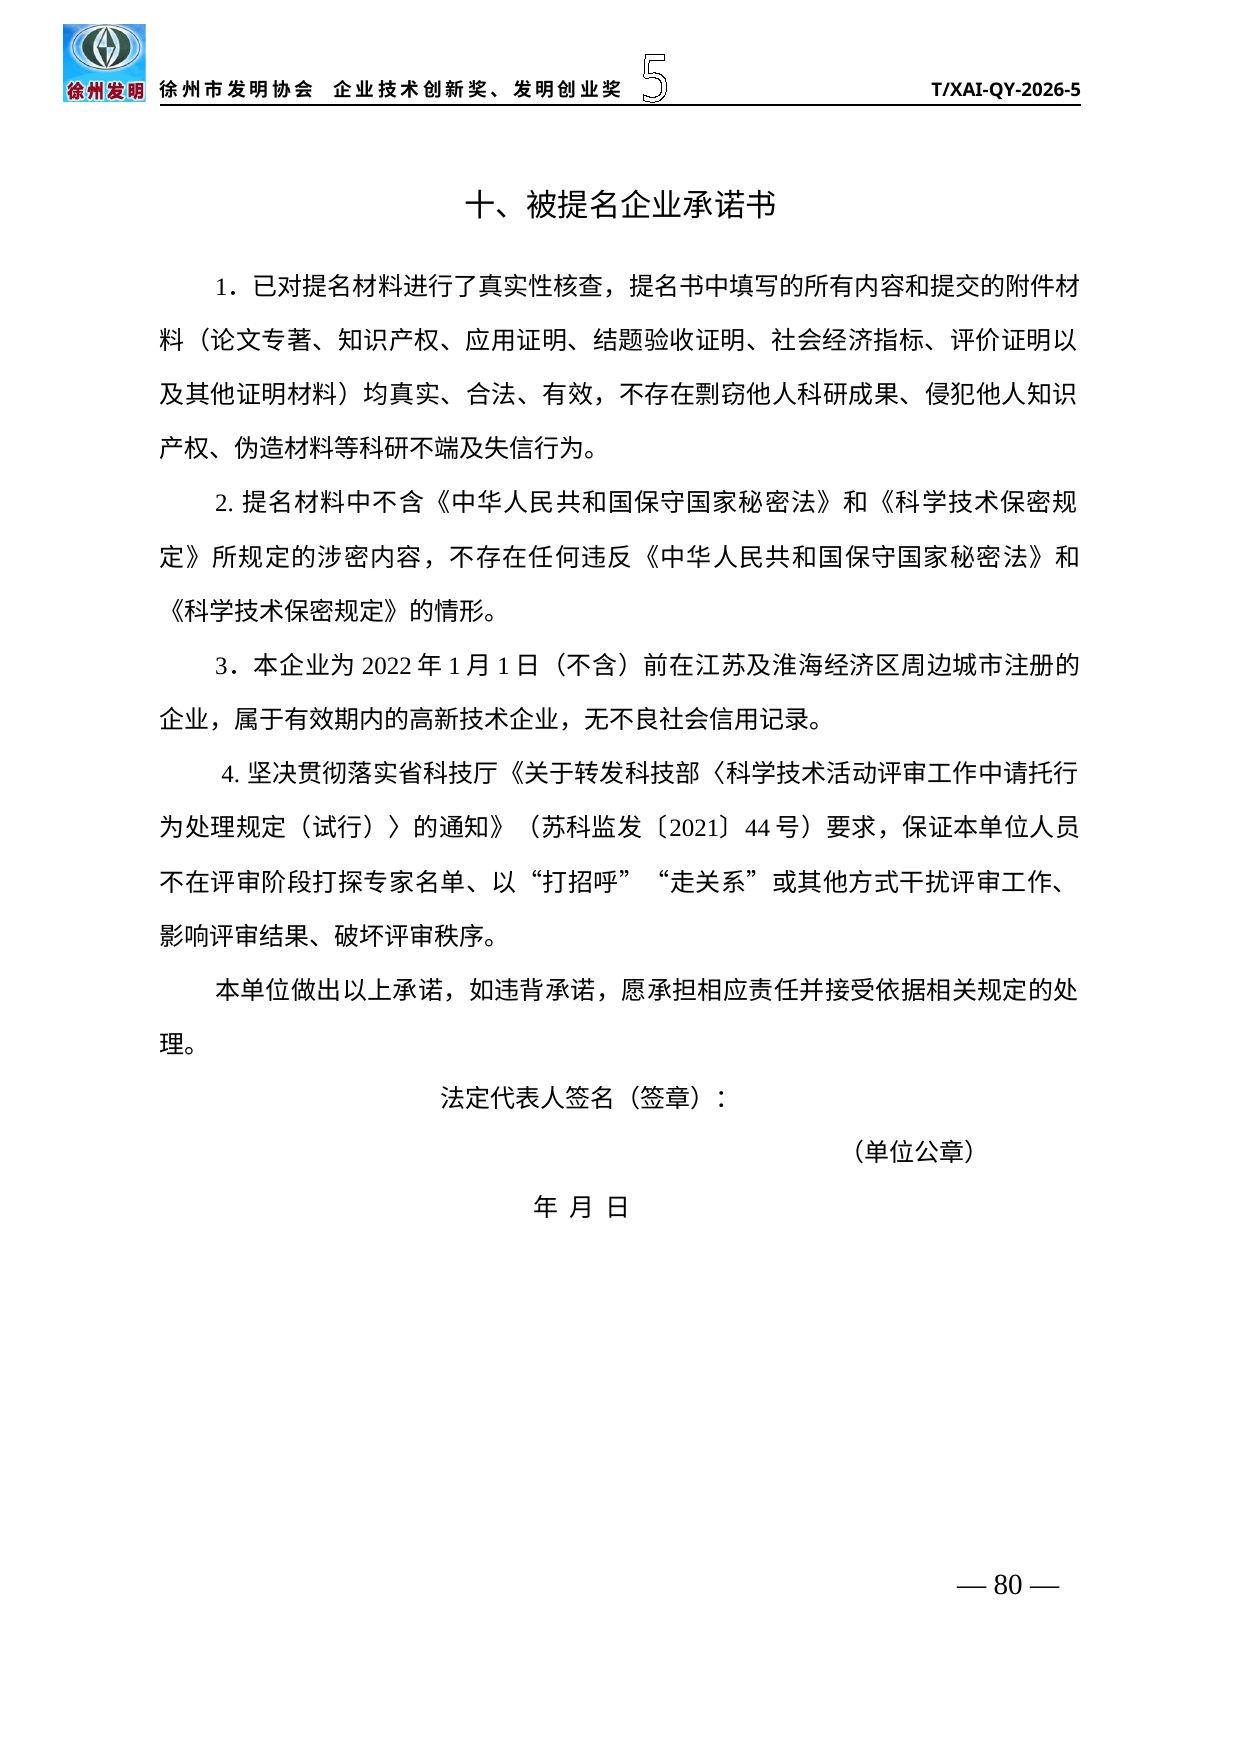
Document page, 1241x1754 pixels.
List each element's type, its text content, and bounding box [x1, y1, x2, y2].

text 3．本企业为2022年1月1日（不含）前在江苏及淮海经济区周边城市注册的企业，属于有效期内的高新技术企业，无不良社会信用记录。 [159, 631, 1081, 739]
text （单位公章） [159, 1118, 1081, 1173]
picture [63, 24, 146, 102]
text 4. 坚决贯彻落实省科技厅《关于转发科技部〈科学技术活动评审工作中请托行为处理规定（试行）〉的通知》（苏科监发〔2021〕44号）要求，保证本单位人员不在评审阶段打探专家名单、以“打招呼”“走关系”或其他方式干扰评审工作、影响评审结果、破坏评审秩序。 [159, 739, 1081, 956]
text 年 月 日 [159, 1173, 1081, 1227]
text 2. 提名材料中不含《中华人民共和国保守国家秘密法》和《科学技术保密规定》所规定的涉密内容，不存在任何违反《中华人民共和国保守国家秘密法》和《科学技术保密规定》的情形。 [159, 468, 1081, 631]
text 本单位做出以上承诺，如违背承诺，愿承担相应责任并接受依据相关规定的处理。 [159, 956, 1081, 1064]
text 十、被提名企业承诺书 [159, 173, 1081, 227]
text 法定代表人签名（签章）： [159, 1064, 1081, 1118]
text 1．已对提名材料进行了真实性核查，提名书中填写的所有内容和提交的附件材料（论文专著、知识产权、应用证明、结题验收证明、社会经济指标、评价证明以及其他证明材料）均真实、合法、有效，不存在剽窃他人科研成果、侵犯他人知识产权、伪造材料等科研不端及失信行为。 [159, 252, 1081, 468]
